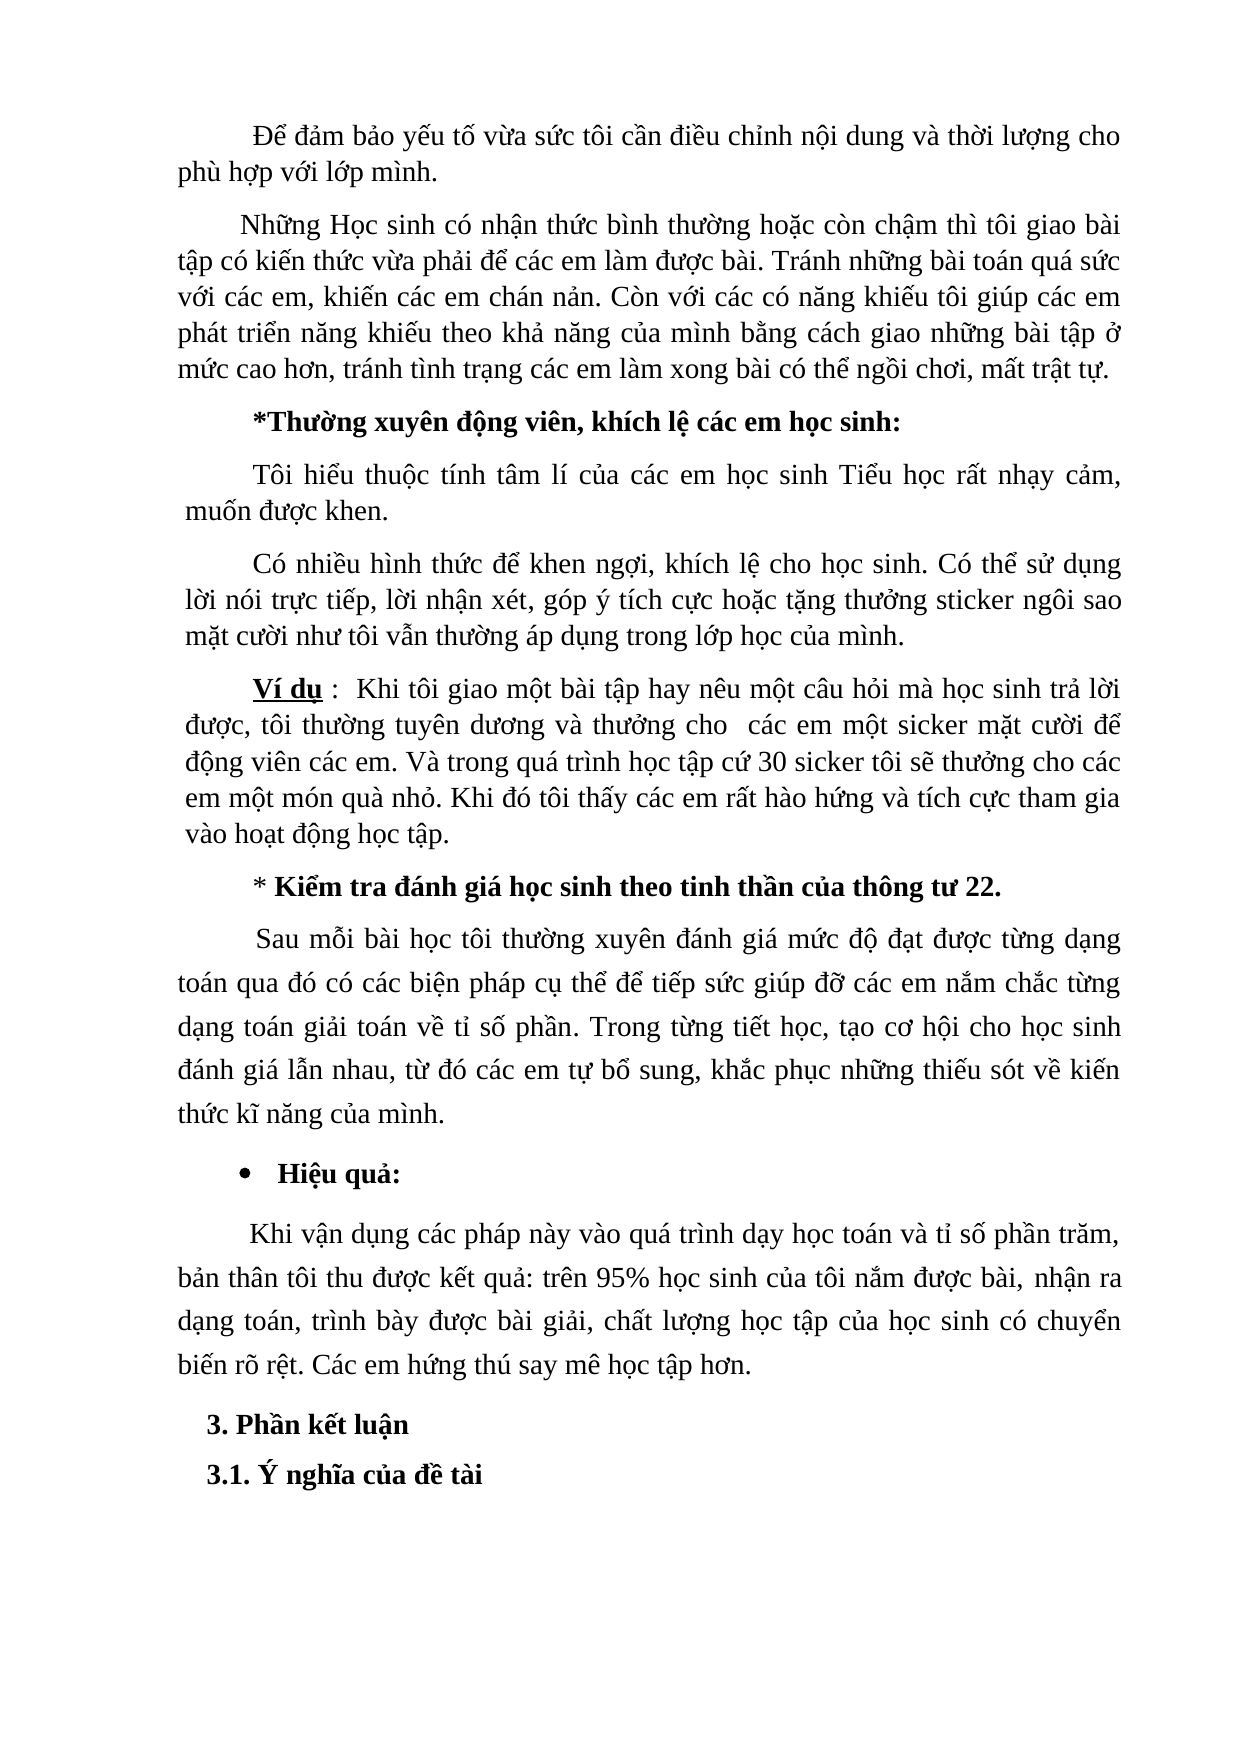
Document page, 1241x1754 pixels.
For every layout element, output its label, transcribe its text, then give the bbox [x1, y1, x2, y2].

text *Thường xuyên động viên, khích lệ các em học sinh: [185, 404, 1122, 438]
text Tôi hiểu thuộc tính tâm lí của các em học sinh Tiểu học rất nhạy cảm, muốn được khen. [185, 457, 1122, 527]
text Sau mỗi bài học tôi thường xuyên đánh giá mức độ đạt được từng dạng toán qua đó có các biện pháp cụ thể để tiếp sức giúp đỡ các em nắm chắc từng dạng toán giải toán về tỉ số phần. Trong từng tiết học, tạo cơ hội cho học sinh đánh giá lẫn nhau, từ đó các em tự bổ sung, khắc phục những thiếu sót về kiến thức kĩ năng của mình. [177, 922, 1122, 1129]
text Ví dụ : Khi tôi giao một bài tập hay nêu một câu hỏi mà học sinh trả lời được, tôi thường tuyên dương và thưởng cho các em một sicker mặt cười để động viên các em. Và trong quá trình học tập cứ 30 sicker tôi sẽ thưởng cho các em một món quà nhỏ. Khi đó tôi thấy các em rất hào hứng và tích cực tham gia vào hoạt động học tập. [185, 671, 1122, 849]
text 3. Phần kết luận [177, 1407, 1122, 1441]
text Để đảm bảo yếu tố vừa sức tôi cần điều chỉnh nội dung và thời lượng cho phù hợp với lớp mình. [177, 118, 1122, 188]
text 3.1. Ý nghĩa của đề tài [177, 1457, 1122, 1491]
text * Kiểm tra đánh giá học sinh theo tinh thần của thông tư 22. [185, 869, 1122, 902]
text Những Học sinh có nhận thức bình thường hoặc còn chậm thì tôi giao bài tập có kiến thức vừa phải để các em làm được bài. Tránh những bài toán quá sức với các em, khiến các em chán nản. Còn với các có năng khiếu tôi giúp các em phát triển năng khiếu theo khả năng của mình bằng cách giao những bài tập ở mức cao hơn, tránh tình trạng các em làm xong bài có thể ngồi chơi, mất trật tự. [177, 207, 1122, 385]
text Có nhiều hình thức để khen ngợi, khích lệ cho học sinh. Có thể sử dụng lời nói trực tiếp, lời nhận xét, góp ý tích cực hoặc tặng thưởng sticker ngôi sao mặt cười như tôi vẫn thường áp dụng trong lớp học của mình. [185, 546, 1122, 652]
list Hiệu quả: [240, 1156, 1122, 1189]
text Khi vận dụng các pháp này vào quá trình dạy học toán và tỉ số phần trăm, bản thân tôi thu được kết quả: trên 95% học sinh của tôi nắm được bài, nhận ra dạng toán, trình bày được bài giải, chất lượng học tập của học sinh có chuyển biến rõ rệt. Các em hứng thú say mê học tập hơn. [177, 1216, 1122, 1380]
